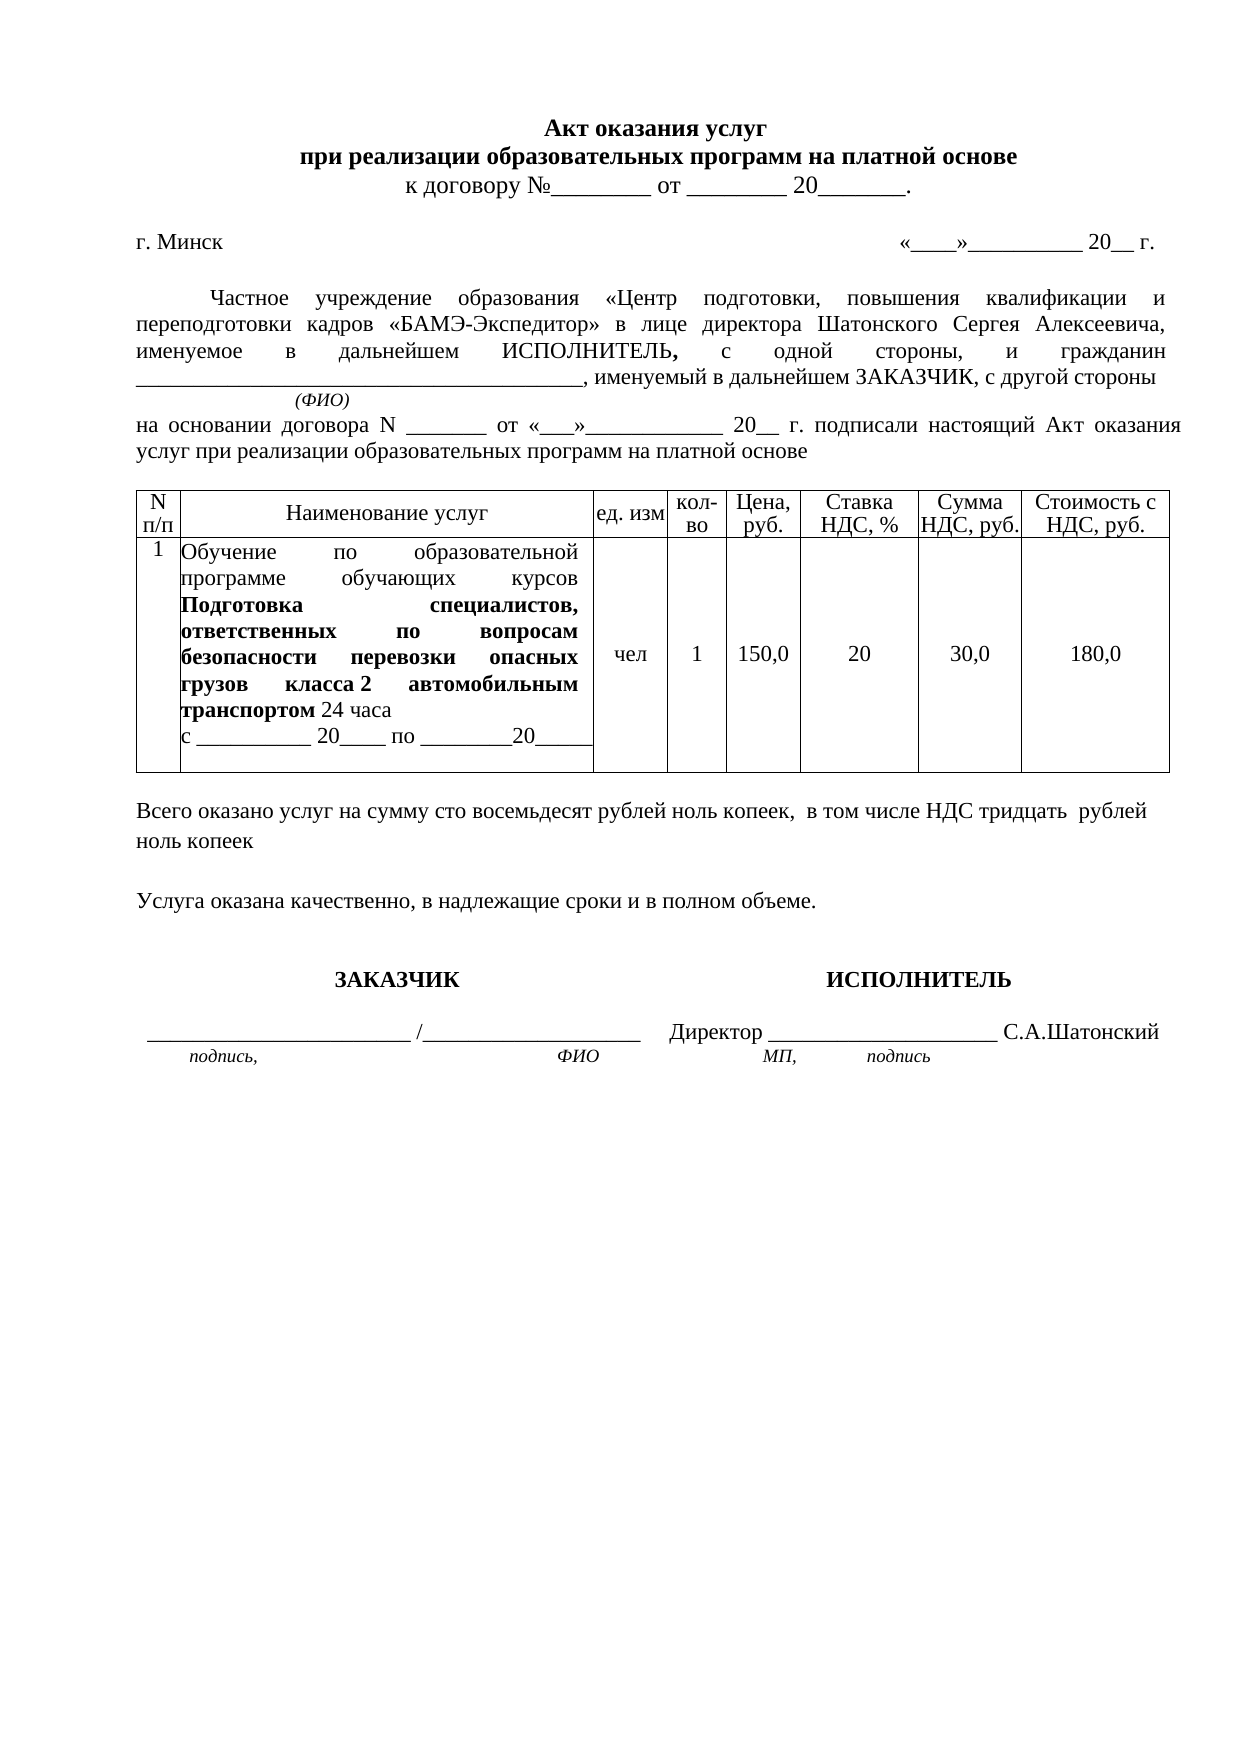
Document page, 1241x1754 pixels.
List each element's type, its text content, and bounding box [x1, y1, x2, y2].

table_header ед. изм [594, 491, 667, 537]
table_cell Обучение по образовательной программе обучающих курсов Подготовка специалистов, ответственных по вопросам безопасности перевозки опасных грузов класса 2 автомобильным транспортом 24 часа с __________ 20____ по ________20_____ [181, 538, 593, 772]
table_cell 1 [668, 538, 726, 772]
text (ФИО) [136, 389, 1167, 411]
table_header ЗАКАЗЧИК _______________________ /___________________ подпись, ФИО [136, 966, 658, 1066]
table_cell 1 [137, 538, 180, 772]
text Услуга оказана качественно, в надлежащие сроки и в полном объеме. [136, 887, 1181, 914]
table_header Ставка НДС, % [801, 491, 918, 537]
table_header кол-во [668, 491, 726, 537]
text Акт оказания услуг при реализации образовательных программ на платной основе к договору №________ от ________ 20_______. [136, 113, 1181, 199]
table_header «____»__________ 20__ г. [604, 228, 1155, 258]
table_header Наименование услуг [181, 491, 593, 537]
table_header N п/п [137, 491, 180, 537]
table_header Сумма НДС, руб. [919, 491, 1021, 537]
text на основании договора N _______ от «___»____________ 20__ г. подписали настоящий Акт оказания услуг при реализации образовательных программ на платной основе [136, 411, 1181, 464]
table_cell 30,0 [919, 538, 1021, 772]
text Всего оказано услуг на сумму сто восемьдесят рублей ноль копеек, в том числе НДС тридцать рублей ноль копеек [136, 797, 1181, 853]
text Частное учреждение образования «Центр подготовки, повышения квалификации и переподготовки кадров «БАМЭ-Экспедитор» в лице директора Шатонского Сергея Алексеевича, именуемое в дальнейшем ИСПОЛНИТЕЛЬ, с одной стороны, и гражданин _______________________________________, именуемый в дальнейшем ЗАКАЗЧИК, с другой стороны [136, 284, 1167, 389]
table_header Стоимость с НДС, руб. [1022, 491, 1169, 537]
table_header г. Минск [136, 228, 604, 258]
table_cell чел [594, 538, 667, 772]
table_header Цена, руб. [727, 491, 800, 537]
table_cell 180,0 [1022, 538, 1169, 772]
table_cell 150,0 [727, 538, 800, 772]
table_header ИСПОЛНИТЕЛЬ Директор ____________________ С.А.Шатонский МП, подпись [658, 966, 1180, 1066]
table_cell 20 [801, 538, 918, 772]
